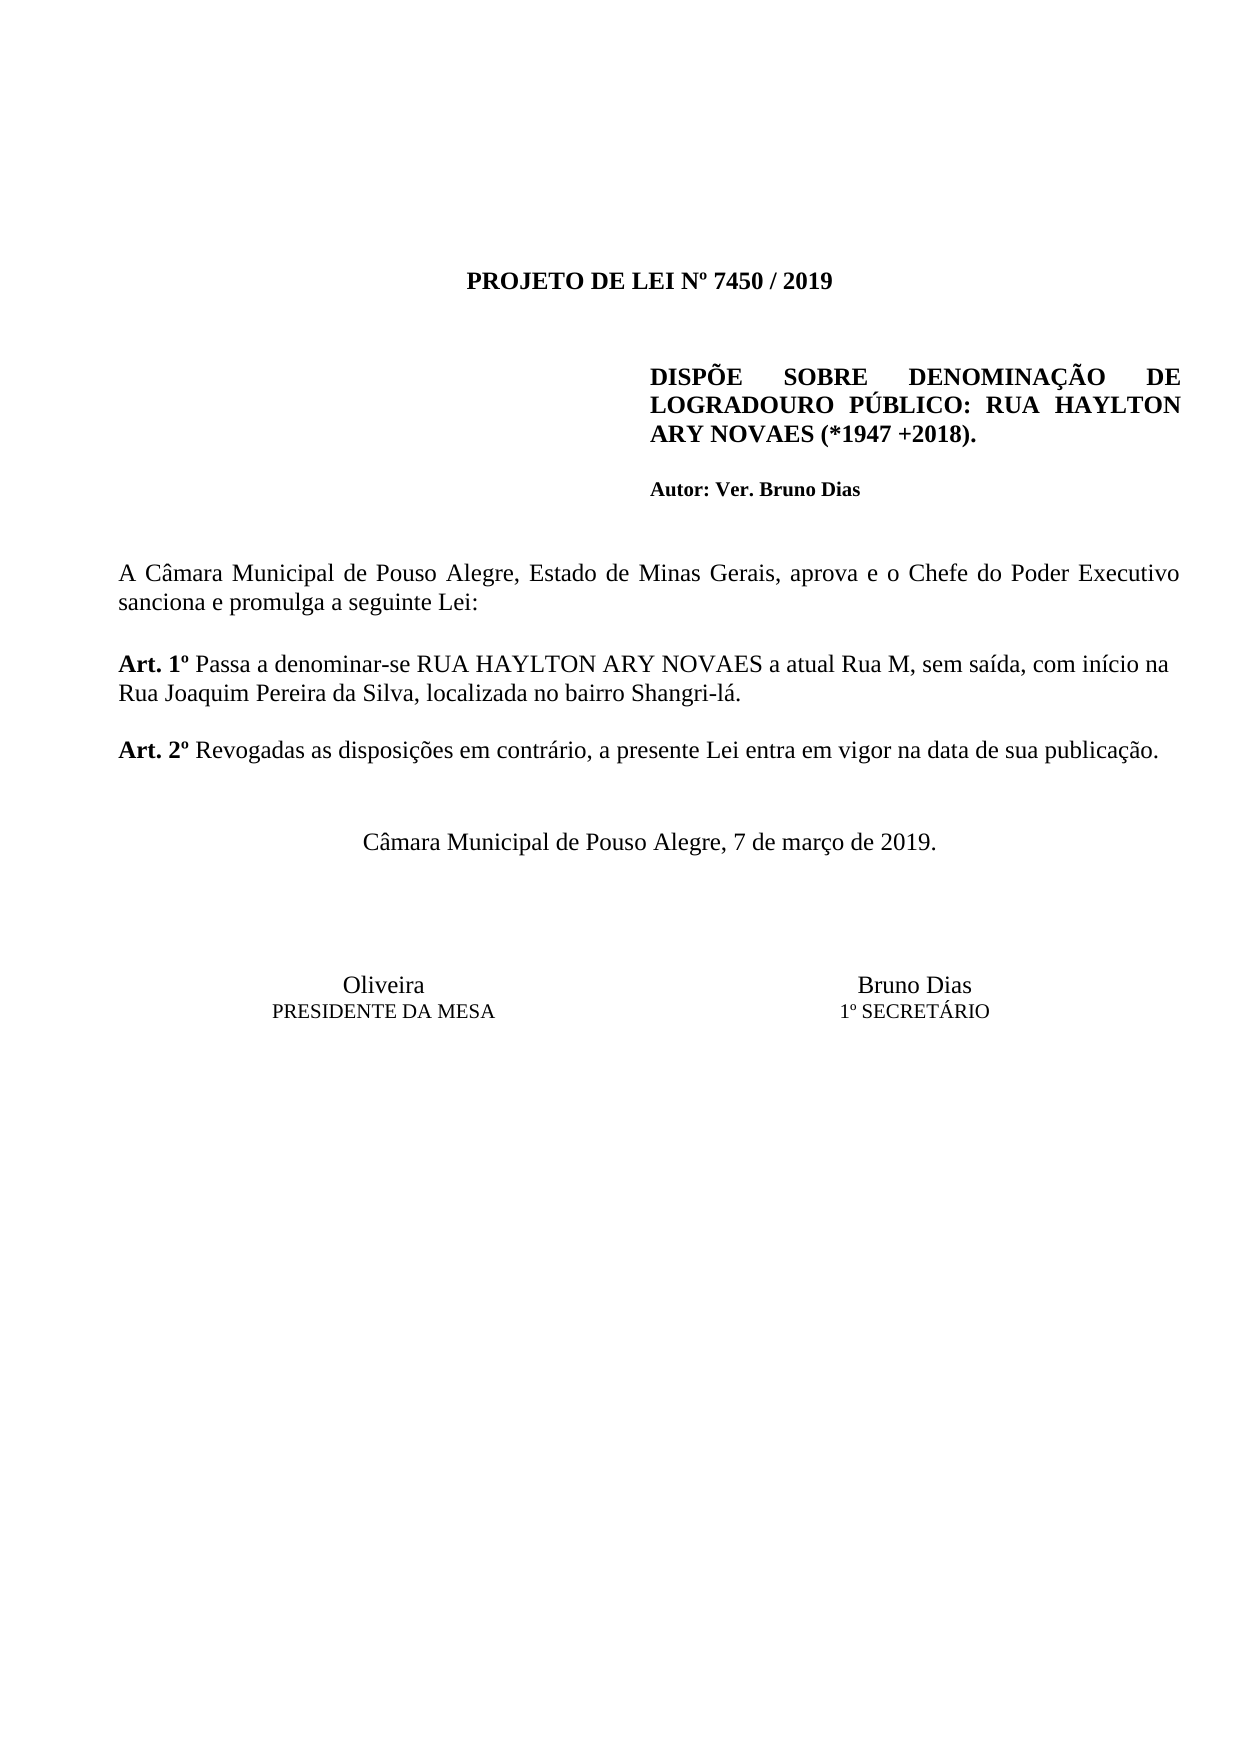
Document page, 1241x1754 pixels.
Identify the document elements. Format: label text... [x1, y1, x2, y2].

text DISPÕE SOBRE DENOMINAÇÃO DE LOGRADOURO PÚBLICO: RUA HAYLTON ARY NOVAES (*1947 +2018). [650, 362, 1181, 448]
table_cell 1º SECRETÁRIO [649, 999, 1180, 1023]
text A Câmara Municipal de Pouso Alegre, Estado de Minas Gerais, aprova e o Chefe do Poder Executivo sanciona e promulga a seguinte Lei: [118, 558, 1181, 616]
table_header Bruno Dias [649, 970, 1180, 999]
table_cell PRESIDENTE DA MESA [118, 999, 649, 1023]
text Autor: Ver. Bruno Dias [650, 477, 1181, 501]
table_header Oliveira [118, 970, 649, 999]
text Art. 2º Revogadas as disposições em contrário, a presente Lei entra em vigor na data de sua publicação. [118, 736, 1181, 764]
text Art. 1º Passa a denominar-se RUA HAYLTON ARY NOVAES a atual Rua M, sem saída, com início na Rua Joaquim Pereira da Silva, localizada no bairro Shangri-lá. [118, 649, 1181, 736]
text PROJETO DE LEI Nº 7450 / 2019 [118, 266, 1181, 294]
text Câmara Municipal de Pouso Alegre, 7 de março de 2019. [118, 827, 1181, 855]
